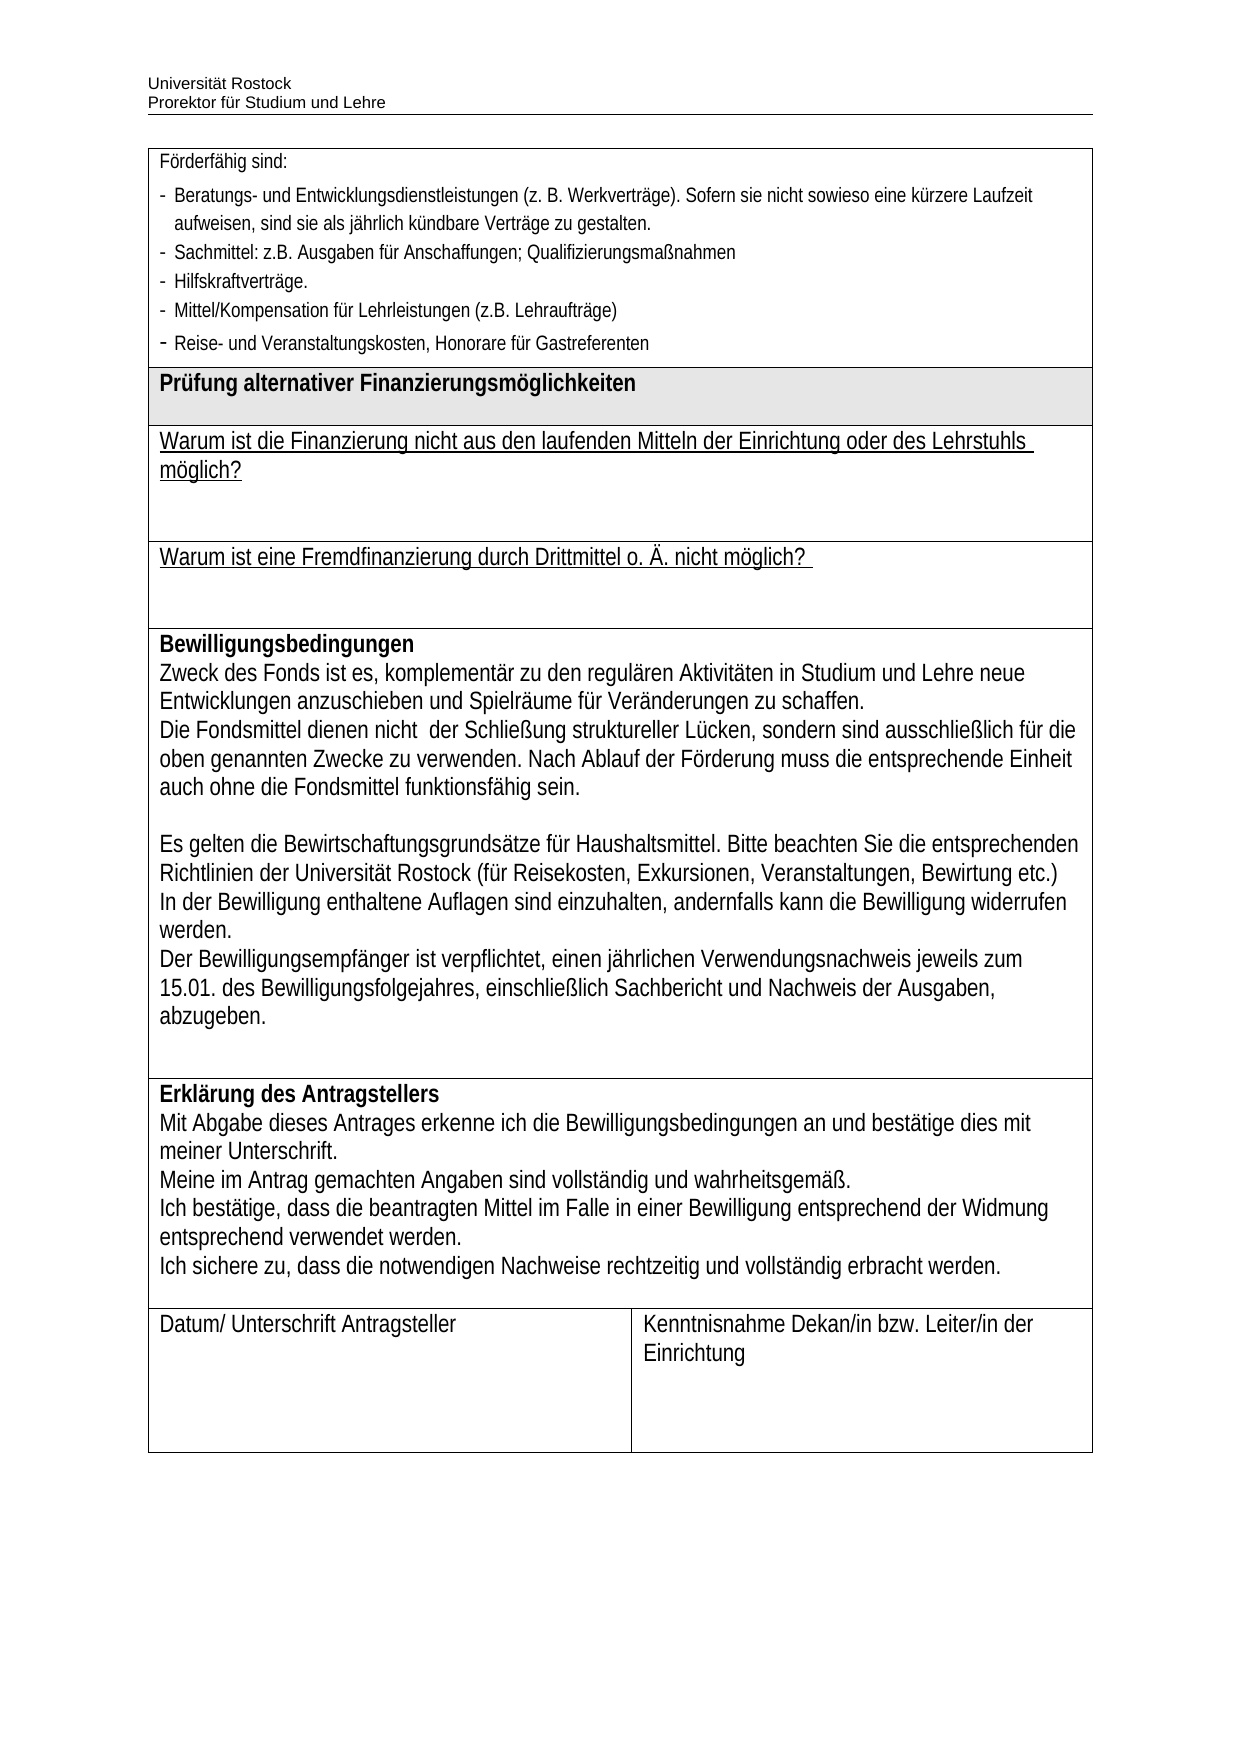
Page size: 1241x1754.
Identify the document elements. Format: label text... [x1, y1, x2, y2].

table_cell Prüfung alternativer Finanzierungsmöglichkeiten [149, 368, 1092, 425]
table_cell Bewilligungsbedingungen Zweck des Fonds ist es, komplementär zu den regulären Aktivitäten in Studium und Lehre neue Entwicklungen anzuschieben und Spielräume für Veränderungen zu schaffen. Die Fondsmittel dienen nicht der Schließung struktureller Lücken, sondern sind ausschließlich für die oben genannten Zwecke zu verwenden. Nach Ablauf der Förderung muss die entsprechende Einheit auch ohne die Fondsmittel funktionsfähig sein. Es gelten die Bewirtschaftungsgrundsätze für Haushaltsmittel. Bitte beachten Sie die entsprechenden Richtlinien der Universität Rostock (für Reisekosten, Exkursionen, Veranstaltungen, Bewirtung etc.) In der Bewilligung enthaltene Auflagen sind einzuhalten, andernfalls kann die Bewilligung widerrufen werden. Der Bewilligungsempfänger ist verpflichtet, einen jährlichen Verwendungsnachweis jeweils zum 15.01. des Bewilligungsfolgejahres, einschließlich Sachbericht und Nachweis der Ausgaben, abzugeben. [149, 629, 1092, 1078]
table_cell Datum/ Unterschrift Antragsteller [149, 1309, 631, 1452]
table_cell Warum ist die Finanzierung nicht aus den laufenden Mitteln der Einrichtung oder des Lehrstuhls möglich? [149, 426, 1092, 541]
table_cell Erklärung des Antragstellers Mit Abgabe dieses Antrages erkenne ich die Bewilligungsbedingungen an und bestätige dies mit meiner Unterschrift. Meine im Antrag gemachten Angaben sind vollständig und wahrheitsgemäß. Ich bestätige, dass die beantragten Mittel im Falle in einer Bewilligung entsprechend der Widmung entsprechend verwendet werden. Ich sichere zu, dass die notwendigen Nachweise rechtzeitig und vollständig erbracht werden. [149, 1079, 1092, 1308]
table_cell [149, 149, 1092, 367]
table_cell Warum ist eine Fremdfinanzierung durch Drittmittel o. Ä. nicht möglich? [149, 542, 1092, 628]
table_cell Kenntnisnahme Dekan/in bzw. Leiter/in der Einrichtung [632, 1309, 1092, 1452]
